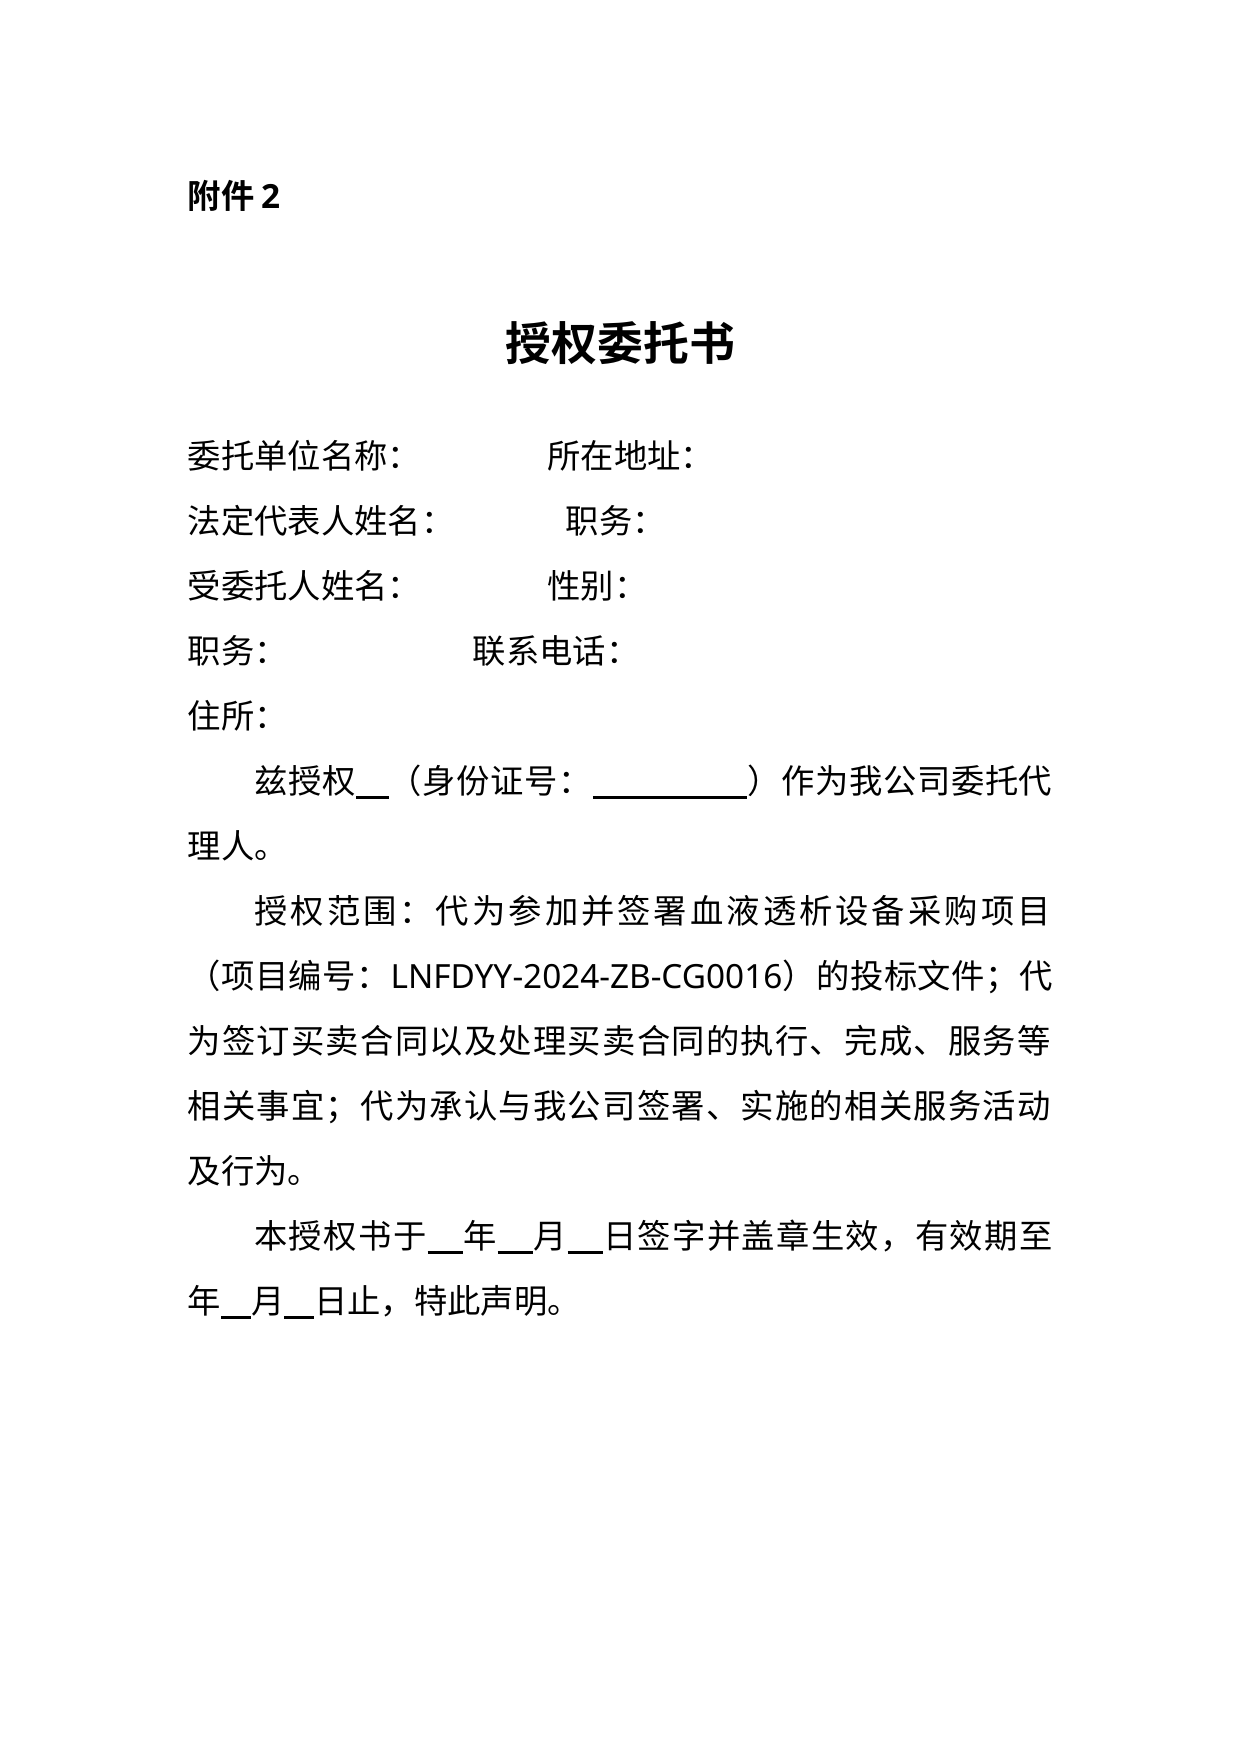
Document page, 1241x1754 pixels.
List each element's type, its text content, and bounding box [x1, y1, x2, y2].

text 住所： [187, 682, 1053, 747]
text 授权委托书 [187, 292, 1053, 389]
text 职务： 联系电话： [187, 617, 1053, 682]
text 兹授权 （身份证号： ）作为我公司委托代理人。 [187, 747, 1053, 877]
text 委托单位名称： 所在地址： [187, 422, 1053, 487]
text 本授权书于 年 月 日签字并盖章生效，有效期至 年 月 日止，特此声明。 [187, 1202, 1053, 1332]
text 授权范围：代为参加并签署血液透析设备采购项目（项目编号：LNFDYY-2024-ZB-CG0016）的投标文件；代为签订买卖合同以及处理买卖合同的执行、完成、服务等相关事宜；代为承认与我公司签署、实施的相关服务活动及行为。 [187, 877, 1053, 1202]
text 附件2 [187, 162, 1053, 227]
text 法定代表人姓名： 职务： [187, 487, 1053, 552]
text 受委托人姓名： 性别： [187, 552, 1053, 617]
